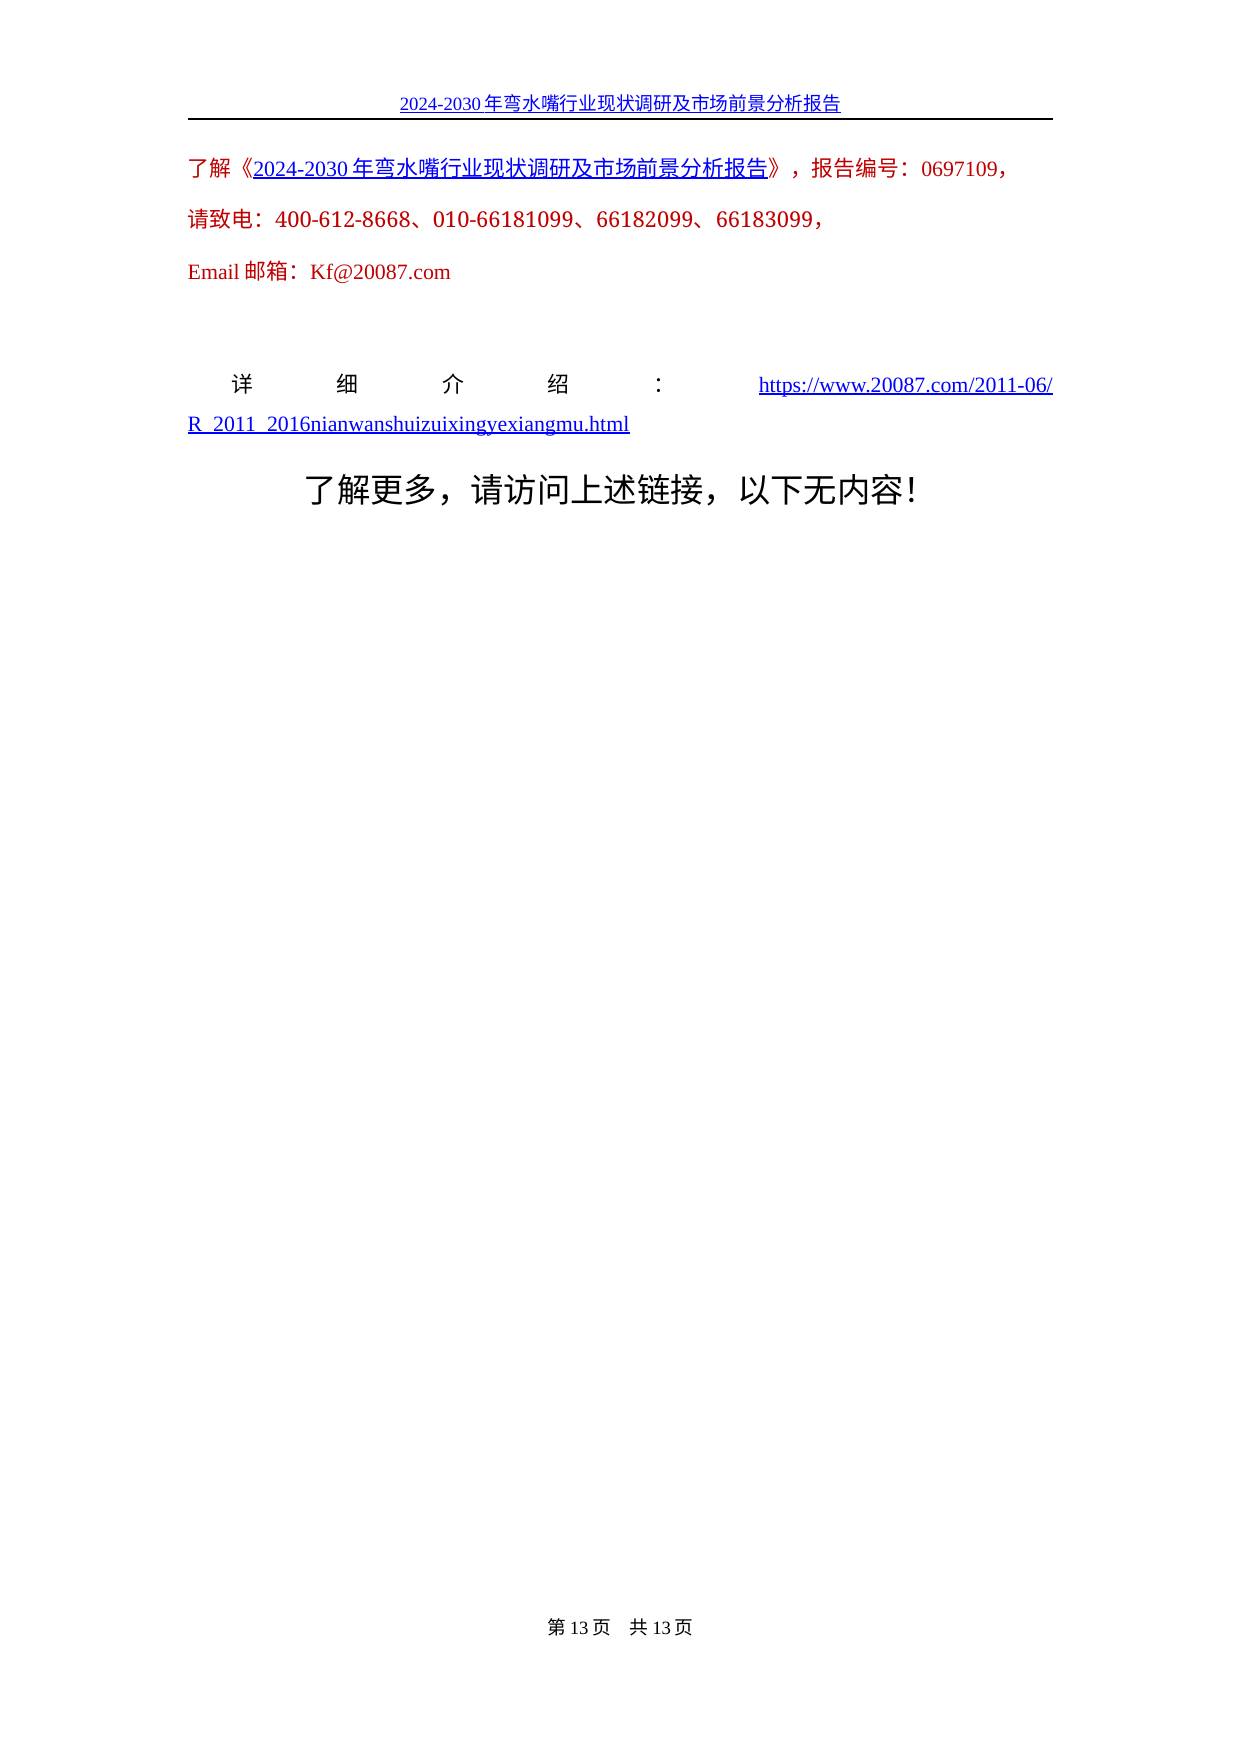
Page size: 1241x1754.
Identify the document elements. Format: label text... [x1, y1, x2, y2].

title 了解更多，请访问上述链接，以下无内容！ [187, 455, 1053, 520]
text Email邮箱：Kf@20087.com [187, 253, 1053, 286]
text 了解《2024-2030年弯水嘴行业现状调研及市场前景分析报告》，报告编号：0697109， [187, 150, 1053, 183]
text 请致电：400-612-8668、010-66181099、66182099、66183099， [187, 202, 1053, 234]
text 详细介绍：https://www.20087.com/2011-06/R_2011_2016nianwanshuizuixingyexiangmu.html [187, 366, 1053, 439]
